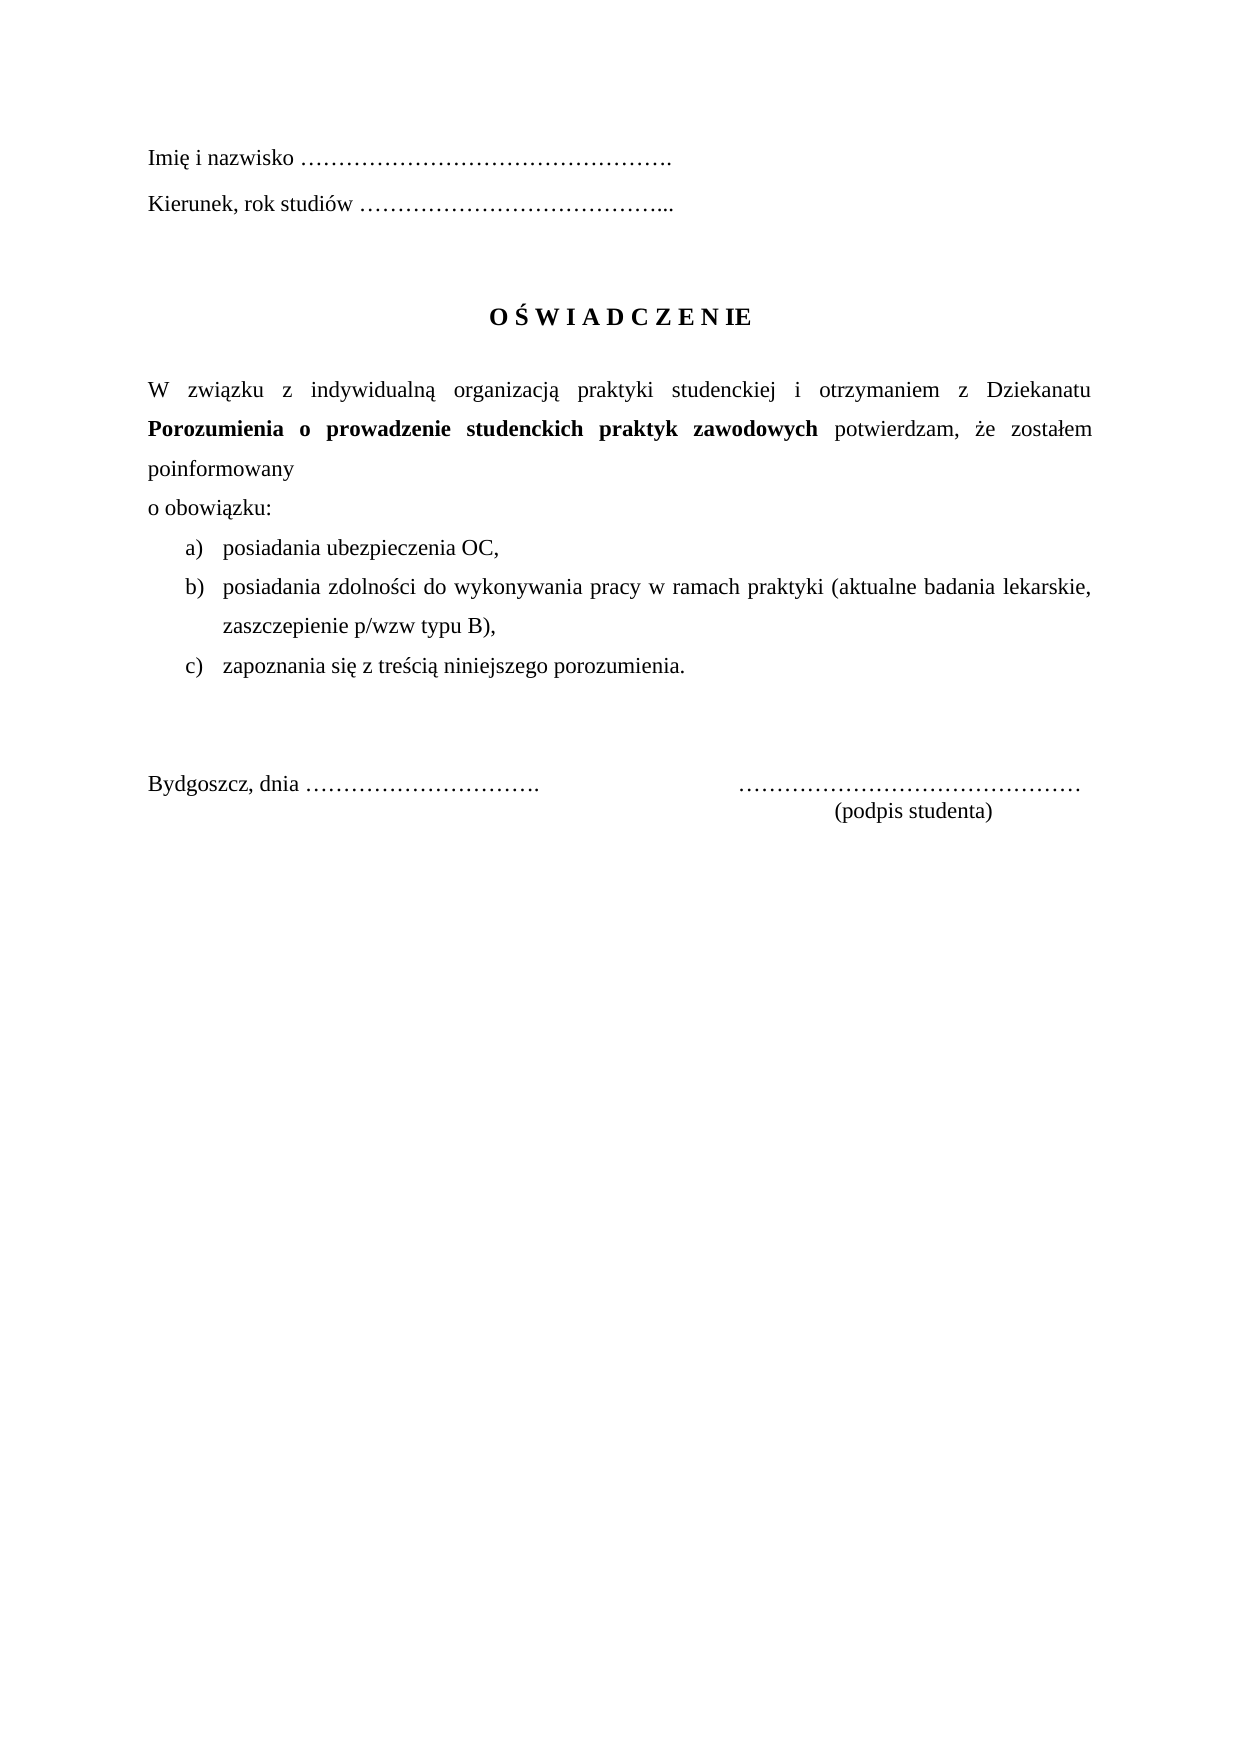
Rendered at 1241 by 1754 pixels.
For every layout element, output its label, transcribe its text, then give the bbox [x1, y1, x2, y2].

text Imię i nazwisko …………………………………………. [148, 148, 773, 170]
list zapoznania się z treścią niniejszego porozumienia. [185, 652, 1093, 678]
text O Ś W I A D C Z E N IE [148, 307, 1093, 330]
text Bydgoszcz, dnia …………………………. ……………………………………… [148, 771, 1093, 797]
list posiadania ubezpieczenia OC, [185, 534, 1093, 560]
text Kierunek, rok studiów …………………………………... [148, 193, 773, 216]
list posiadania zdolności do wykonywania pracy w ramach praktyki (aktualne badania lekarskie, zaszczepienie p/wzw typu B), [185, 573, 1093, 639]
text (podpis studenta) [148, 797, 1093, 823]
text W związku z indywidualną organizacją praktyki studenckiej i otrzymaniem z Dziekanatu Porozumienia o prowadzenie studenckich praktyk zawodowych potwierdzam, że zostałem poinformowany o obowiązku: [148, 376, 1093, 521]
